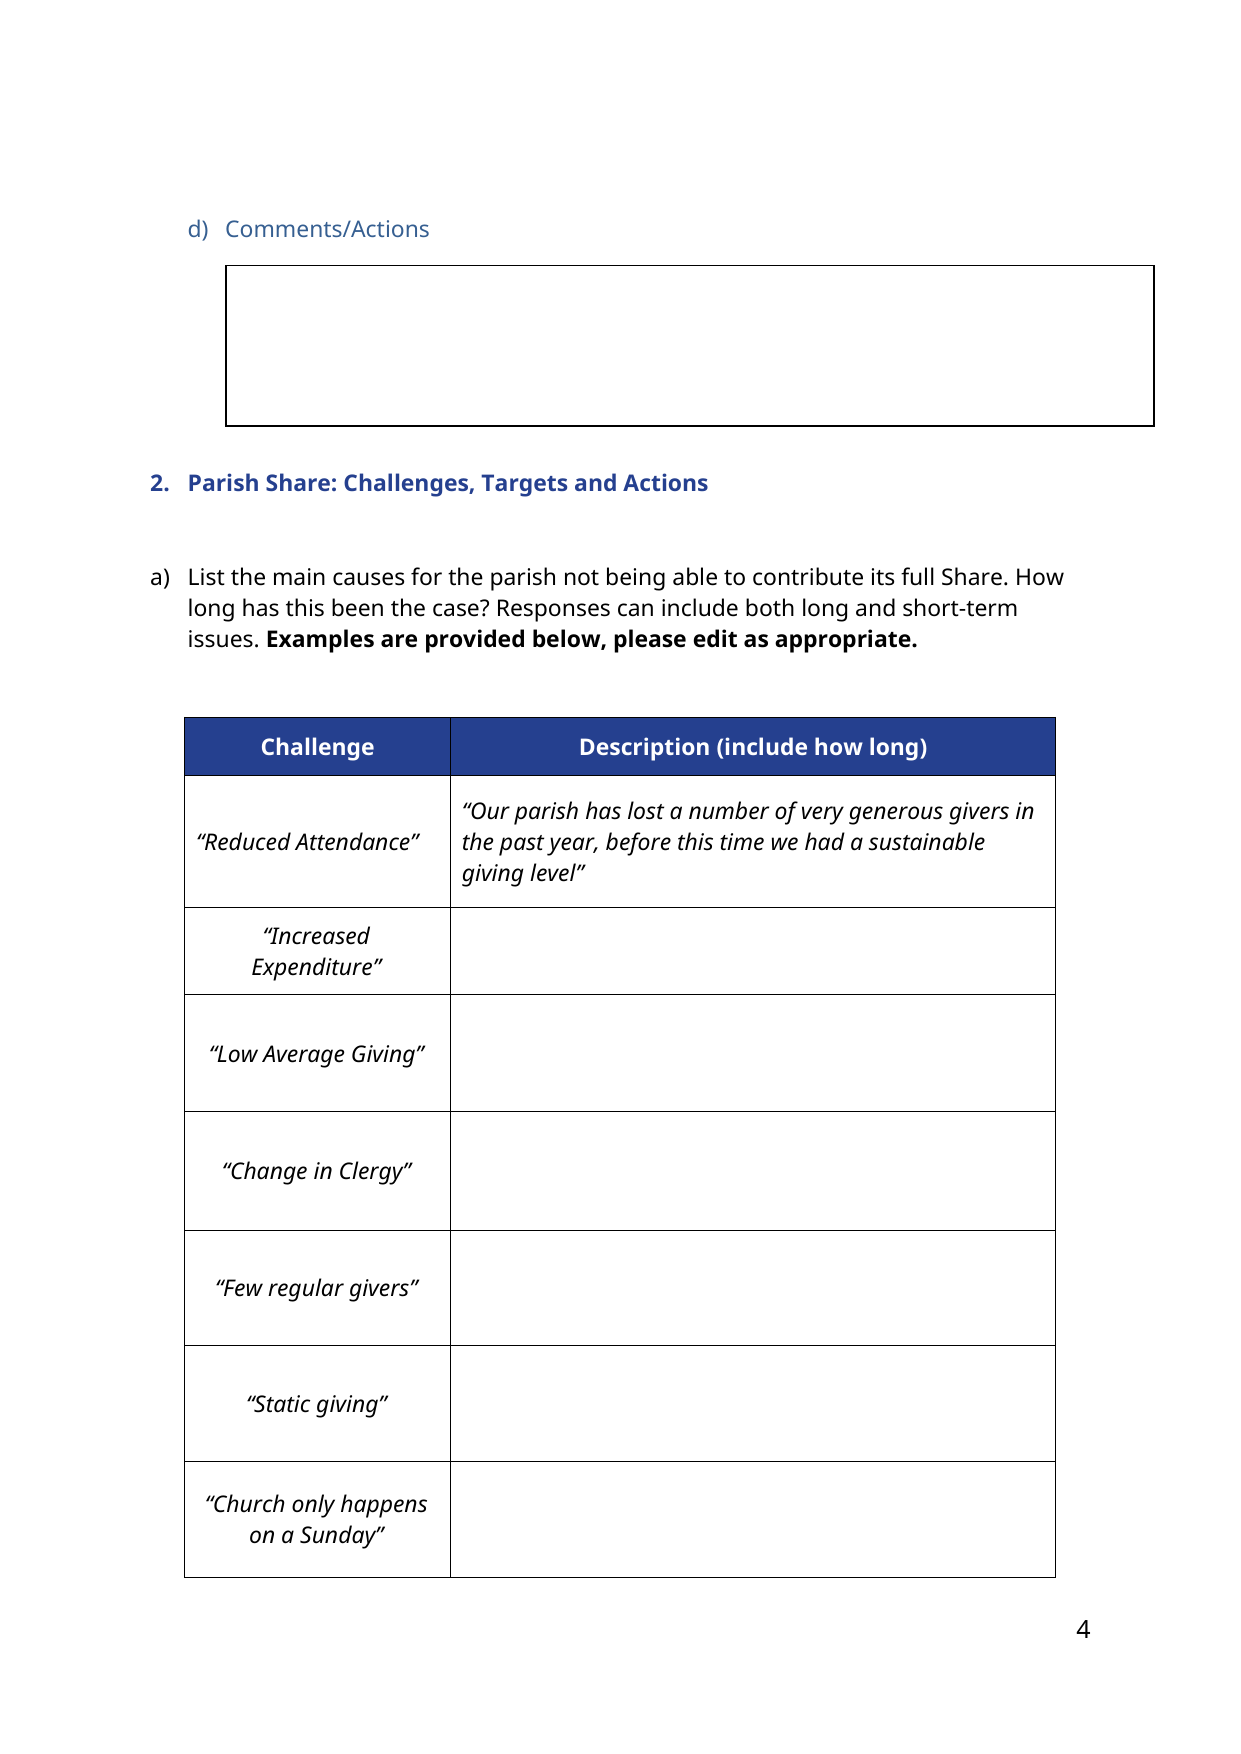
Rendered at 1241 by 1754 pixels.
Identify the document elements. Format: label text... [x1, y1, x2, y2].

table_cell “Static giving” [185, 1346, 450, 1461]
list List the main causes for the parish not being able to contribute its full Share. How long has this been the case? Responses can include both long and short-term issues. Examples are provided below, please edit as appropriate. [150, 561, 1090, 654]
table_cell “Change in Clergy” [185, 1112, 450, 1229]
table_cell “Few regular givers” [185, 1231, 450, 1345]
table_cell [451, 908, 1055, 994]
list Comments/Actions [187, 212, 1090, 244]
table_header Description (include how long) [451, 718, 1055, 775]
table_cell “Increased Expenditure” [185, 908, 450, 994]
table_cell [451, 1112, 1055, 1229]
table_cell [451, 1231, 1055, 1345]
table_cell “Our parish has lost a number of very generous givers in the past year, before this time we had a sustainable giving level” [451, 776, 1055, 907]
table_header Challenge [185, 718, 450, 775]
table_cell “Reduced Attendance” [185, 776, 450, 907]
table_cell [451, 1346, 1055, 1461]
table_cell “Church only happens on a Sunday” [185, 1462, 450, 1577]
table_cell [451, 995, 1055, 1111]
table_cell “Low Average Giving” [185, 995, 450, 1111]
table_cell [451, 1462, 1055, 1577]
list Parish Share: Challenges, Targets and Actions [150, 467, 1090, 498]
